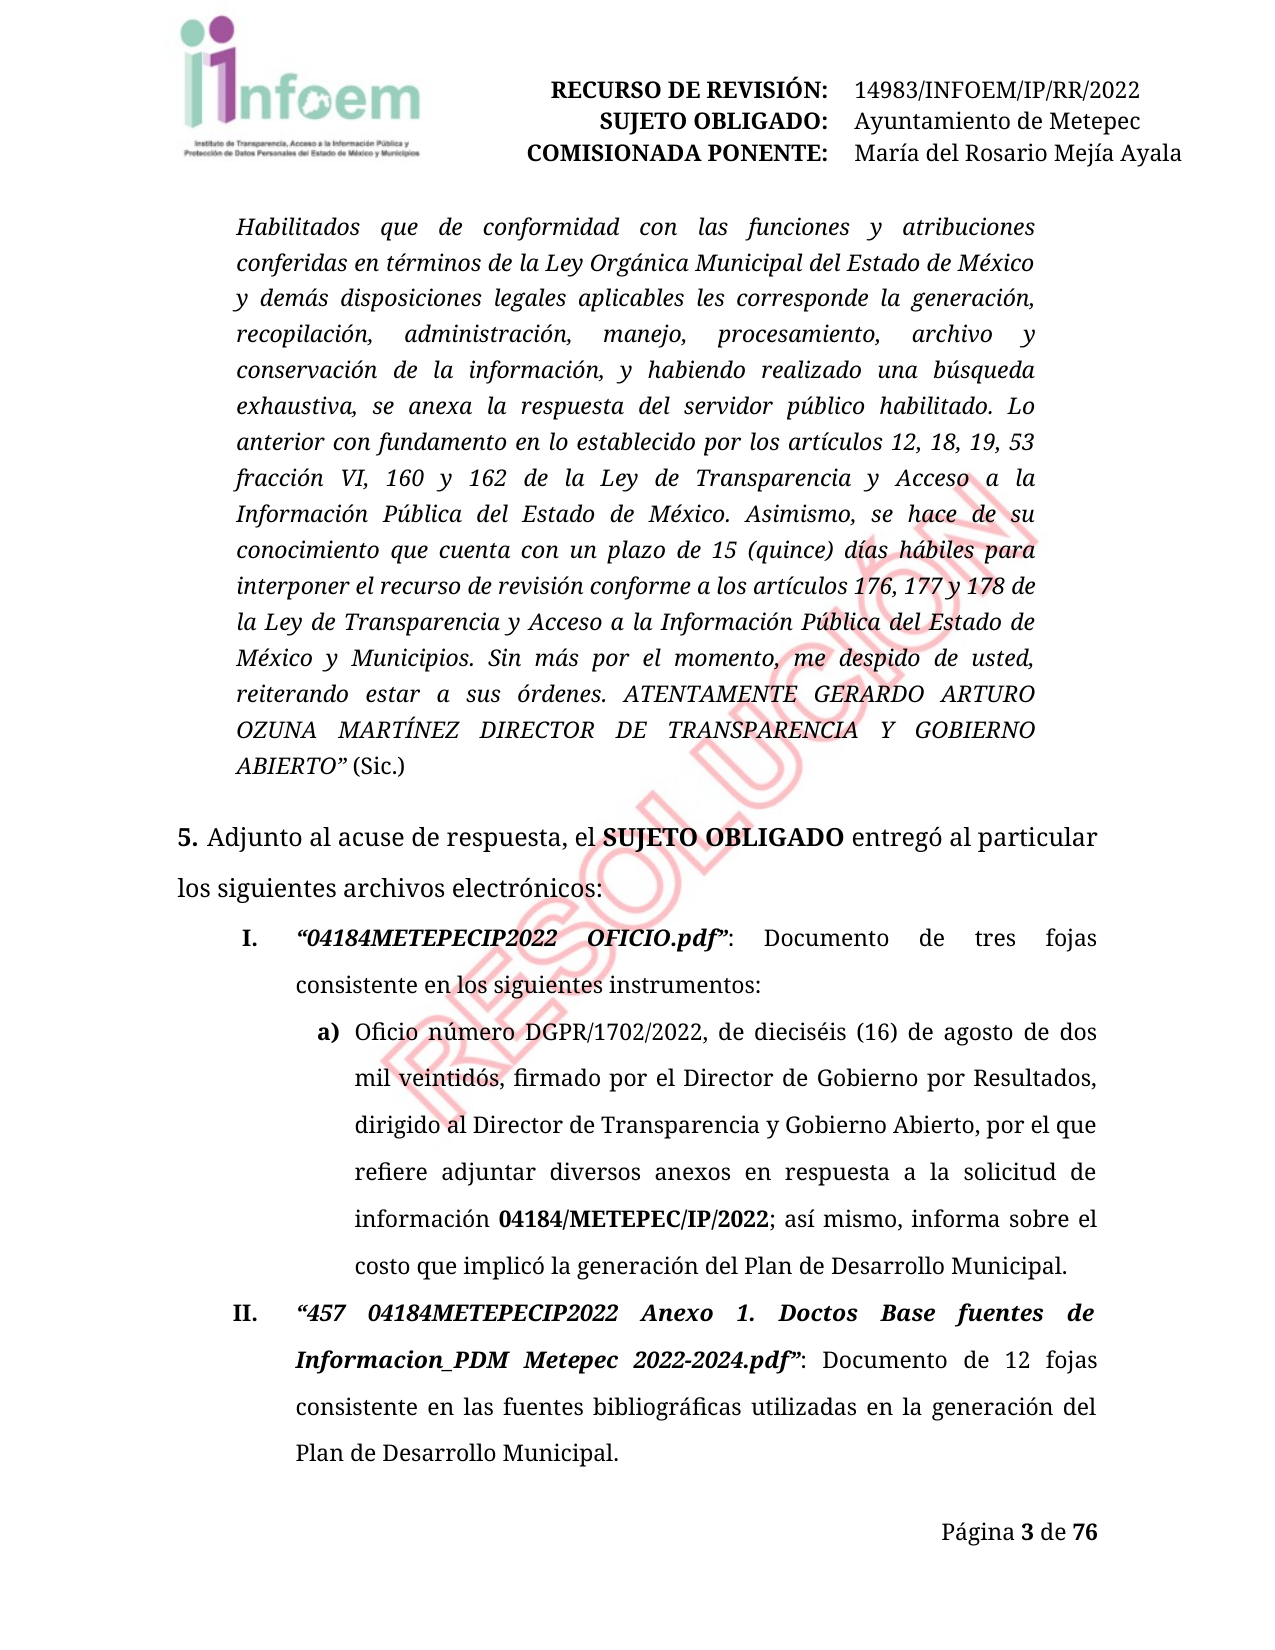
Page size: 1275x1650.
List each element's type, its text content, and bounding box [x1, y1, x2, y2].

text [236, 211, 1039, 781]
list “04184METEPECIP2022 OFICIO.pdf”: Documento de tres fojas consistente en los siguientes instrumentos: [258, 922, 1098, 1000]
picture [62, 0, 1275, 1601]
list Oficio número DGPR/1702/2022, de dieciséis (16) de agosto de dos mil veintidós, firmado por el Director de Gobierno por Resultados, dirigido al Director de Transparencia y Gobierno Abierto, por el que refiere adjuntar diversos anexos en respuesta a la solicitud de información 04184/METEPEC/IP/2022; así mismo, informa sobre el costo que implicó la generación del Plan de Desarrollo Municipal. [317, 1015, 1098, 1281]
list Adjunto al acuse de respuesta, el SUJETO OBLIGADO entregó al particular los siguientes archivos electrónicos: [177, 819, 1098, 905]
list “457 04184METEPECIP2022 Anexo 1. Doctos Base fuentes de Informacion_PDM Metepec 2022-2024.pdf”: Documento de 12 fojas consistente en las fuentes bibliográficas utilizadas en la generación del Plan de Desarrollo Municipal. [258, 1297, 1098, 1468]
